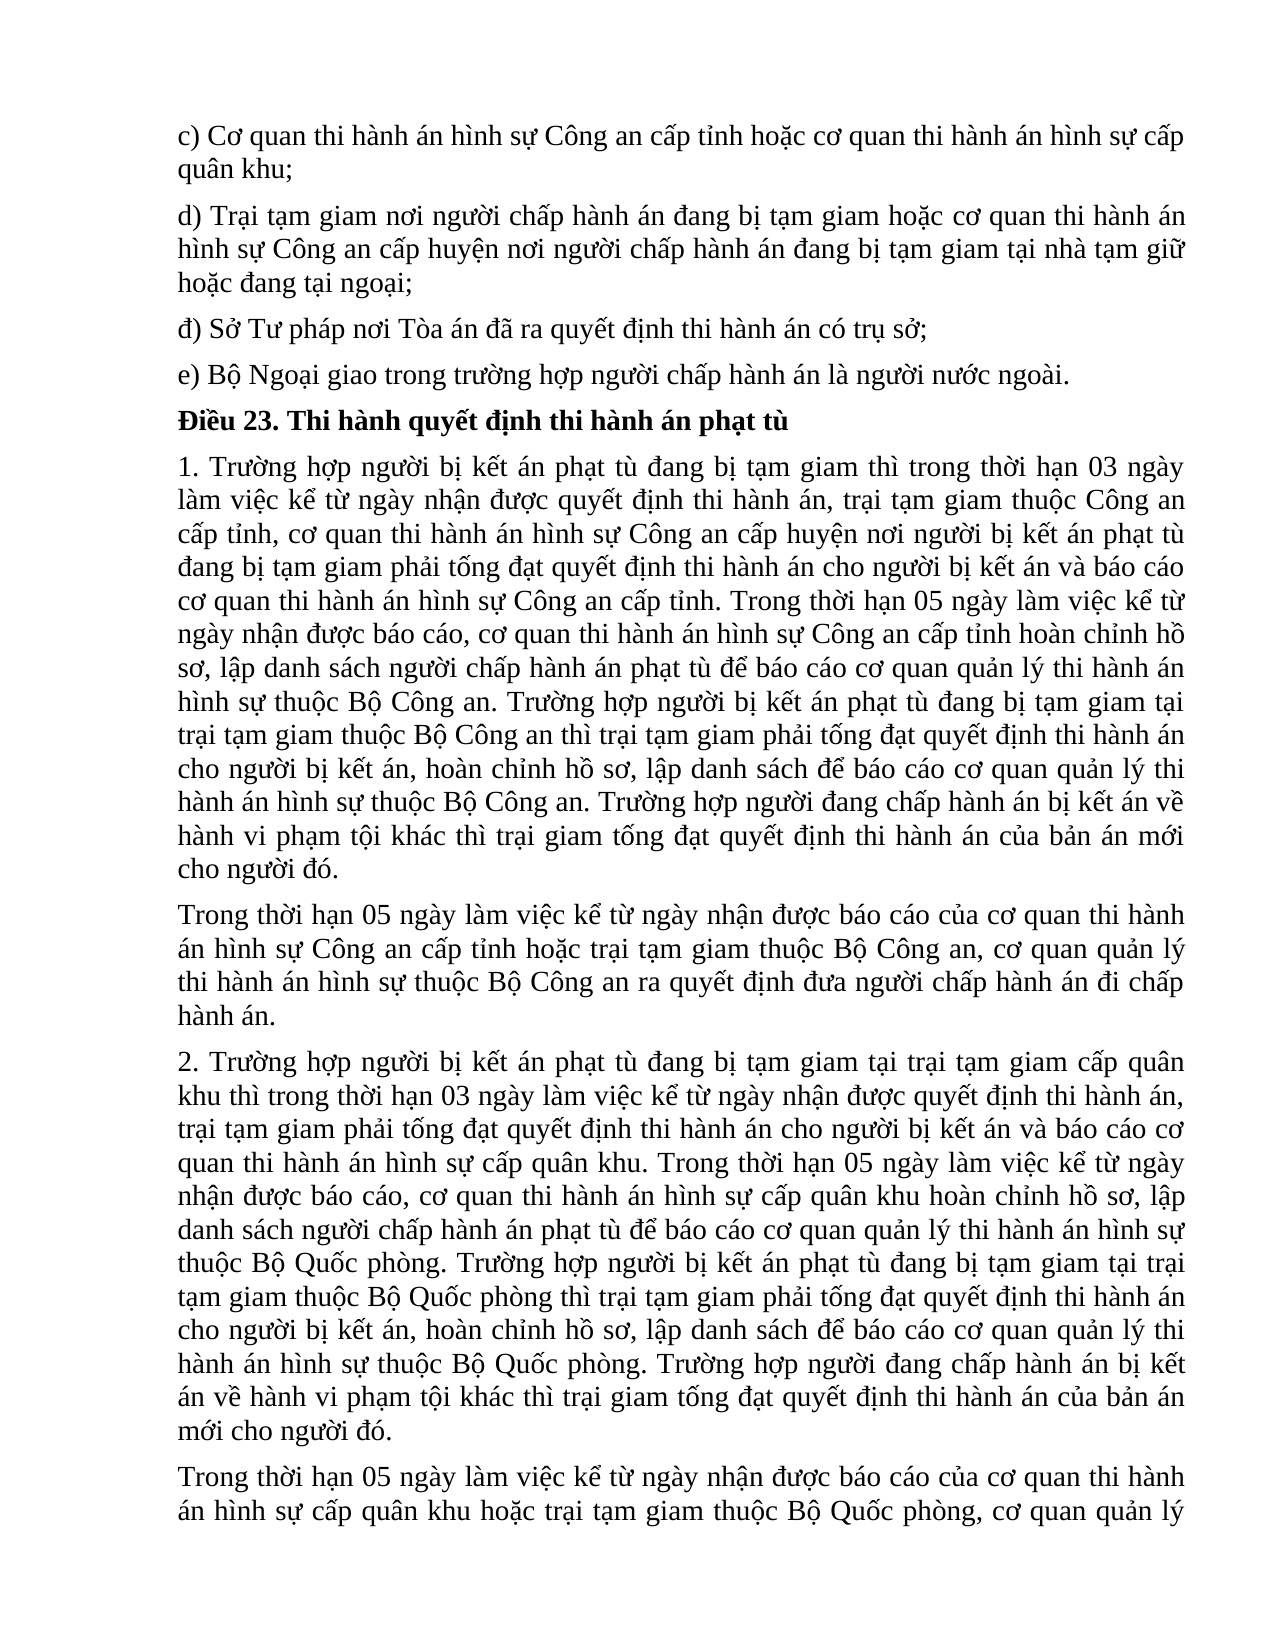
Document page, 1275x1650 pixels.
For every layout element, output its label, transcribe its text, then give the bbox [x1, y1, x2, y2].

text Trong thời hạn 05 ngày làm việc kể từ ngày nhận được báo cáo của cơ quan thi hành án hình sự Công an cấp tỉnh hoặc trại tạm giam thuộc Bộ Công an, cơ quan quản lý thi hành án hình sự thuộc Bộ Công an ra quyết định đưa người chấp hành án đi chấp hành án. [177, 897, 1186, 1032]
text Điều 23. Thi hành quyết định thi hành án phạt tù [177, 403, 1186, 436]
text c) Cơ quan thi hành án hình sự Công an cấp tỉnh hoặc cơ quan thi hành án hình sự cấp quân khu; [177, 118, 1186, 185]
text 2. Trường hợp người bị kết án phạt tù đang bị tạm giam tại trại tạm giam cấp quân khu thì trong thời hạn 03 ngày làm việc kể từ ngày nhận được quyết định thi hành án, trại tạm giam phải tống đạt quyết định thi hành án cho người bị kết án và báo cáo cơ quan thi hành án hình sự cấp quân khu. Trong thời hạn 05 ngày làm việc kể từ ngày nhận được báo cáo, cơ quan thi hành án hình sự cấp quân khu hoàn chỉnh hồ sơ, lập danh sách người chấp hành án phạt tù để báo cáo cơ quan quản lý thi hành án hình sự thuộc Bộ Quốc phòng. Trường hợp người bị kết án phạt tù đang bị tạm giam tại trại tạm giam thuộc Bộ Quốc phòng thì trại tạm giam phải tống đạt quyết định thi hành án cho người bị kết án, hoàn chỉnh hồ sơ, lập danh sách để báo cáo cơ quan quản lý thi hành án hình sự thuộc Bộ Quốc phòng. Trường hợp người đang chấp hành án bị kết án về hành vi phạm tội khác thì trại giam tống đạt quyết định thi hành án của bản án mới cho người đó. [177, 1044, 1186, 1447]
text 1. Trường hợp người bị kết án phạt tù đang bị tạm giam thì trong thời hạn 03 ngày làm việc kể từ ngày nhận được quyết định thi hành án, trại tạm giam thuộc Công an cấp tỉnh, cơ quan thi hành án hình sự Công an cấp huyện nơi người bị kết án phạt tù đang bị tạm giam phải tống đạt quyết định thi hành án cho người bị kết án và báo cáo cơ quan thi hành án hình sự Công an cấp tỉnh. Trong thời hạn 05 ngày làm việc kể từ ngày nhận được báo cáo, cơ quan thi hành án hình sự Công an cấp tỉnh hoàn chỉnh hồ sơ, lập danh sách người chấp hành án phạt tù để báo cáo cơ quan quản lý thi hành án hình sự thuộc Bộ Công an. Trường hợp người bị kết án phạt tù đang bị tạm giam tại trại tạm giam thuộc Bộ Công an thì trại tạm giam phải tống đạt quyết định thi hành án cho người bị kết án, hoàn chỉnh hồ sơ, lập danh sách để báo cáo cơ quan quản lý thi hành án hình sự thuộc Bộ Công an. Trường hợp người đang chấp hành án bị kết án về hành vi phạm tội khác thì trại giam tống đạt quyết định thi hành án của bản án mới cho người đó. [177, 449, 1186, 885]
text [177, 1459, 1186, 1526]
text đ) Sở Tư pháp nơi Tòa án đã ra quyết định thi hành án có trụ sở; [177, 311, 1186, 344]
text d) Trại tạm giam nơi người chấp hành án đang bị tạm giam hoặc cơ quan thi hành án hình sự Công an cấp huyện nơi người chấp hành án đang bị tạm giam tại nhà tạm giữ hoặc đang tại ngoại; [177, 198, 1186, 298]
text e) Bộ Ngoại giao trong trường hợp người chấp hành án là người nước ngoài. [177, 357, 1186, 390]
